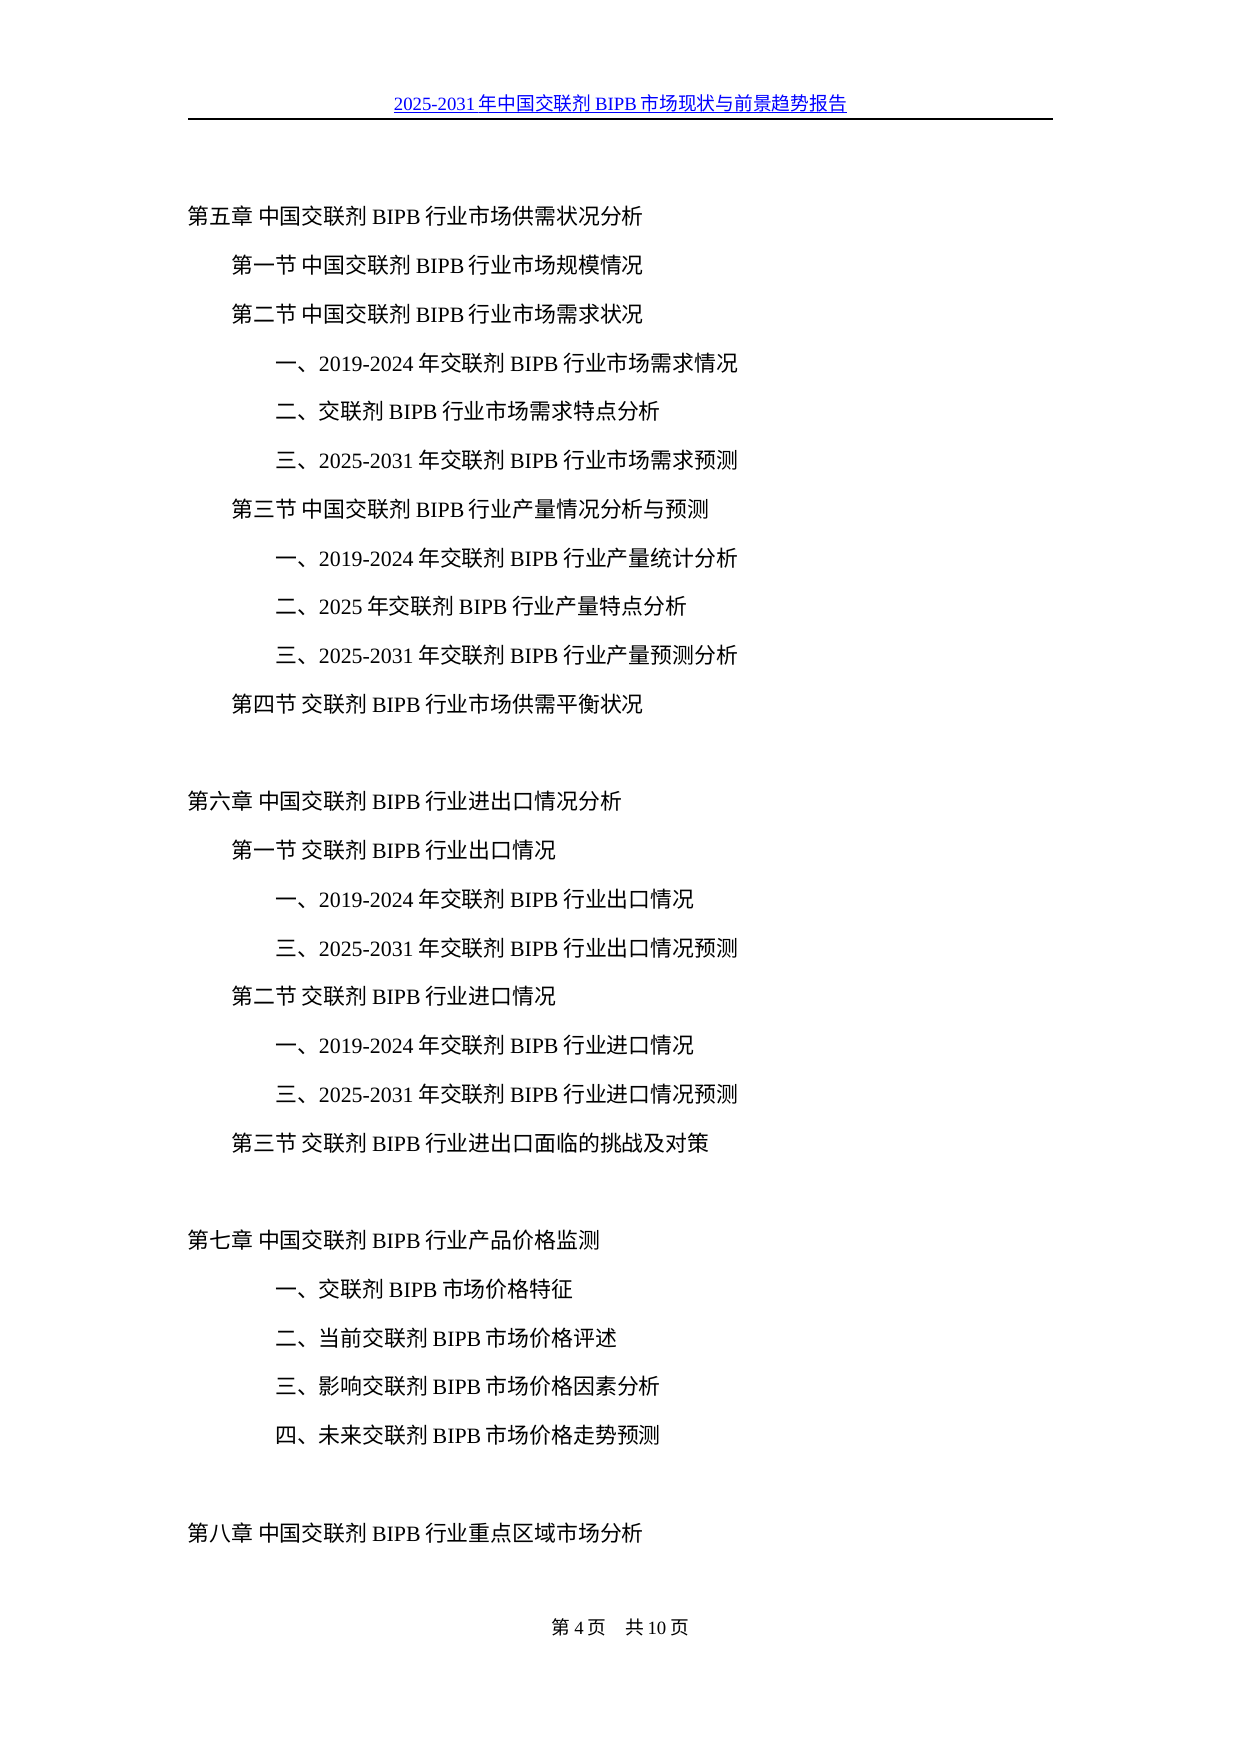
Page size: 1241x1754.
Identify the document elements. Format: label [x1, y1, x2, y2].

text [187, 150, 1053, 1548]
